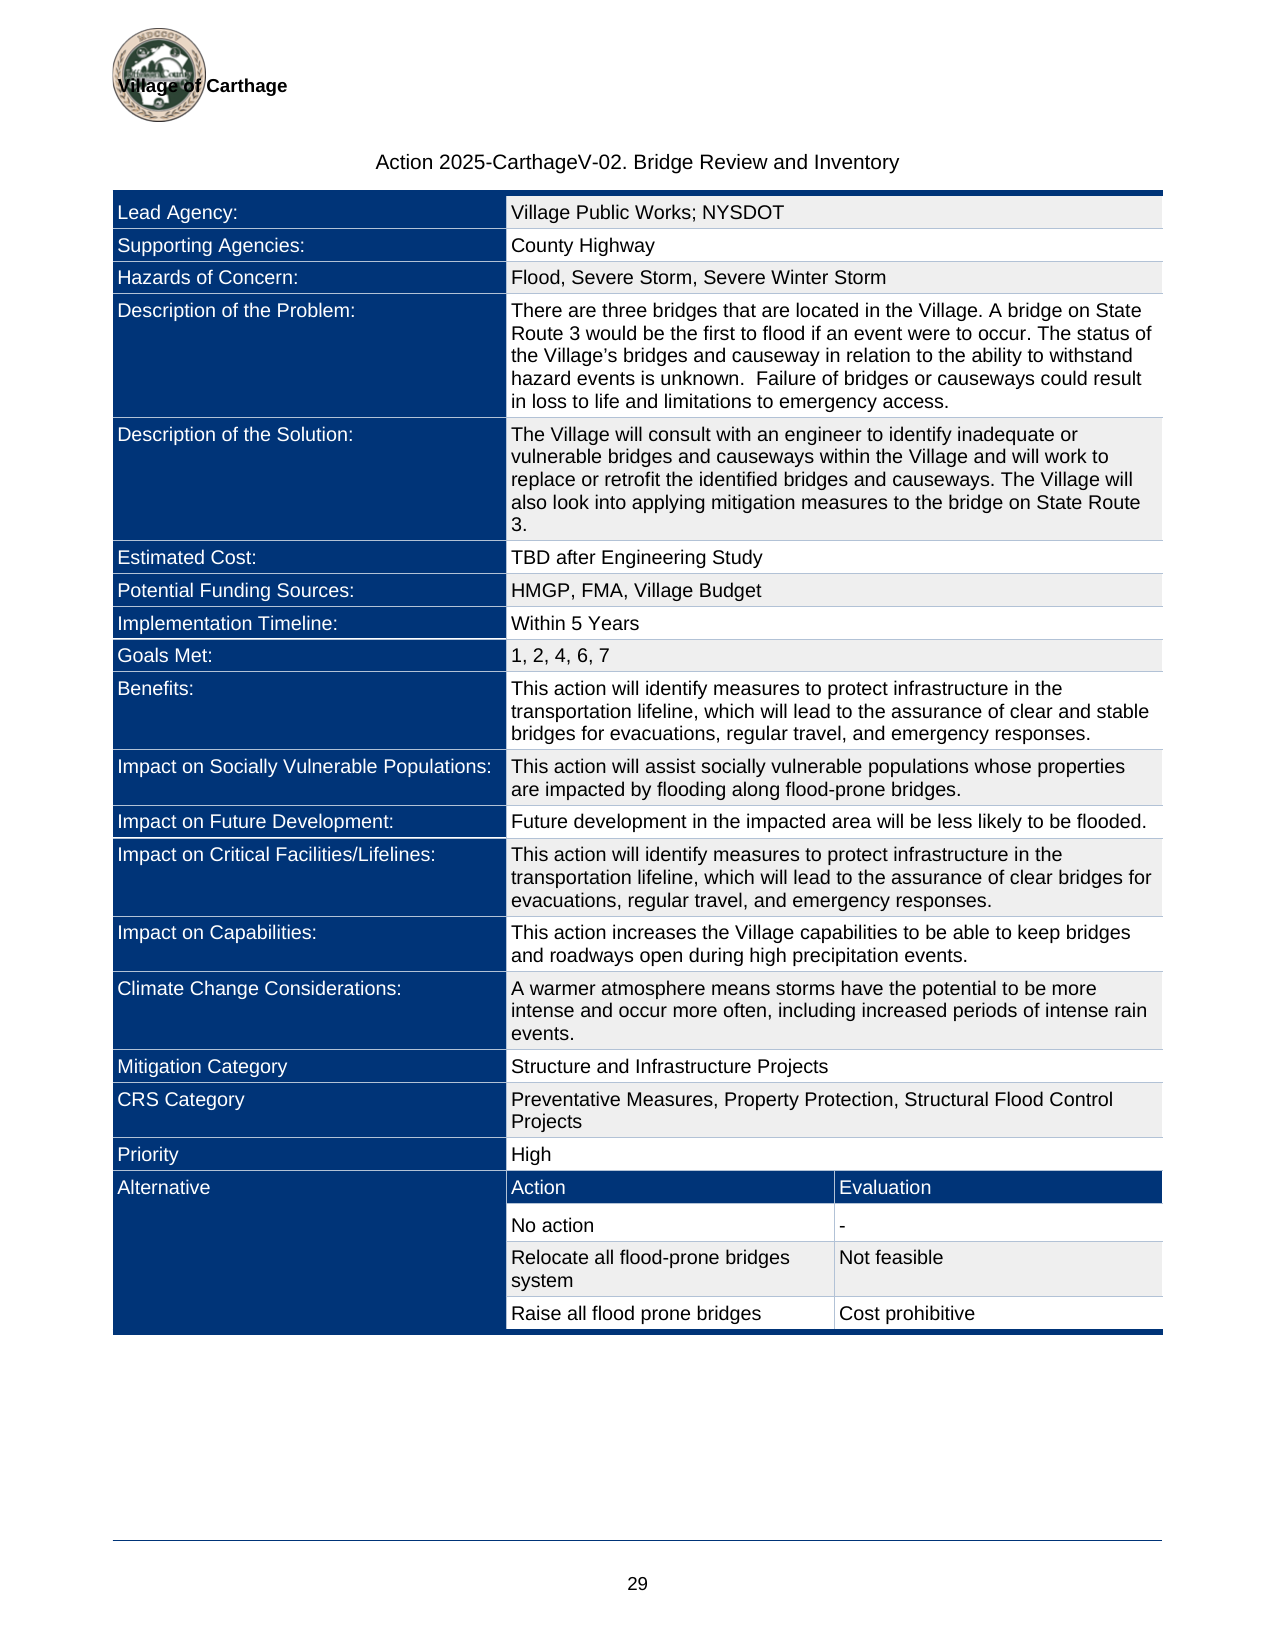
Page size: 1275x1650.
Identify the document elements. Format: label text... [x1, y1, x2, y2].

table_cell Climate Change Considerations: [113, 972, 506, 1049]
table_cell 1, 2, 4, 6, 7 [507, 640, 1162, 671]
table_cell - [835, 1204, 1162, 1241]
table_cell Future development in the impacted area will be less likely to be flooded. [507, 806, 1162, 837]
table_cell Within 5 Years [507, 607, 1162, 638]
table_cell TBD after Engineering Study [507, 541, 1162, 573]
table_cell This action will identify measures to protect infrastructure in the transportation lifeline, which will lead to the assurance of clear and stable bridges for evacuations, regular travel, and emergency responses. [507, 672, 1162, 749]
table_cell This action increases the Village capabilities to be able to keep bridges and roadways open during high precipitation events. [507, 917, 1162, 971]
table_cell Impact on Capabilities: [113, 917, 506, 971]
table_header Village Public Works; NYSDOT [507, 196, 1162, 228]
text Action 2025-CarthageV-02. Bridge Review and Inventory [112, 150, 1162, 174]
table_cell Raise all flood prone bridges [507, 1297, 834, 1329]
table_cell A warmer atmosphere means storms have the potential to be more intense and occur more often, including increased periods of intense rain events. [507, 972, 1162, 1049]
table_cell Structure and Infrastructure Projects [507, 1050, 1162, 1082]
table_cell Potential Funding Sources: [113, 574, 506, 606]
table_cell Preventative Measures, Property Protection, Structural Flood Control Projects [507, 1083, 1162, 1137]
table_cell Mitigation Category [113, 1050, 506, 1082]
table_cell This action will identify measures to protect infrastructure in the transportation lifeline, which will lead to the assurance of clear bridges for evacuations, regular travel, and emergency responses. [507, 839, 1162, 916]
table_cell Cost prohibitive [835, 1297, 1162, 1329]
table_cell The Village will consult with an engineer to identify inadequate or vulnerable bridges and causeways within the Village and will work to replace or retrofit the identified bridges and causeways. The Village will also look into applying mitigation measures to the bridge on State Route 3. [507, 418, 1162, 540]
table_cell Relocate all flood-prone bridges system [507, 1242, 834, 1296]
table_cell Impact on Critical Facilities/Lifelines: [113, 839, 506, 916]
table_cell Benefits: [113, 672, 506, 749]
table_cell Impact on Socially Vulnerable Populations: [113, 750, 506, 805]
picture [112, 28, 206, 122]
table_cell Estimated Cost: [113, 541, 506, 573]
table_cell Supporting Agencies: [113, 229, 506, 261]
table_cell Evaluation [835, 1171, 1162, 1203]
table_cell Impact on Future Development: [113, 806, 506, 837]
table_cell No action [507, 1204, 834, 1241]
table_cell Priority [113, 1138, 506, 1170]
table_cell High [507, 1138, 1162, 1170]
table_cell This action will assist socially vulnerable populations whose properties are impacted by flooding along flood-prone bridges. [507, 750, 1162, 805]
table_cell Implementation Timeline: [113, 607, 506, 638]
table_cell County Highway [507, 229, 1162, 261]
table_cell There are three bridges that are located in the Village. A bridge on State Route 3 would be the first to flood if an event were to occur. The status of the Village’s bridges and causeway in relation to the ability to withstand hazard events is unknown. Failure of bridges or causeways could result in loss to life and limitations to emergency access. [507, 294, 1162, 417]
table_cell Goals Met: [113, 640, 506, 671]
table_cell Description of the Solution: [113, 418, 506, 540]
table_cell Description of the Problem: [113, 294, 506, 417]
table_cell Not feasible [835, 1242, 1162, 1296]
table_cell CRS Category [113, 1083, 506, 1137]
table_cell Action [507, 1171, 834, 1203]
table_cell Flood, Severe Storm, Severe Winter Storm [507, 262, 1162, 293]
table_cell Hazards of Concern: [113, 262, 506, 293]
table_header Lead Agency: [113, 196, 506, 228]
table_cell HMGP, FMA, Village Budget [507, 574, 1162, 606]
table_cell Alternative [113, 1171, 506, 1329]
